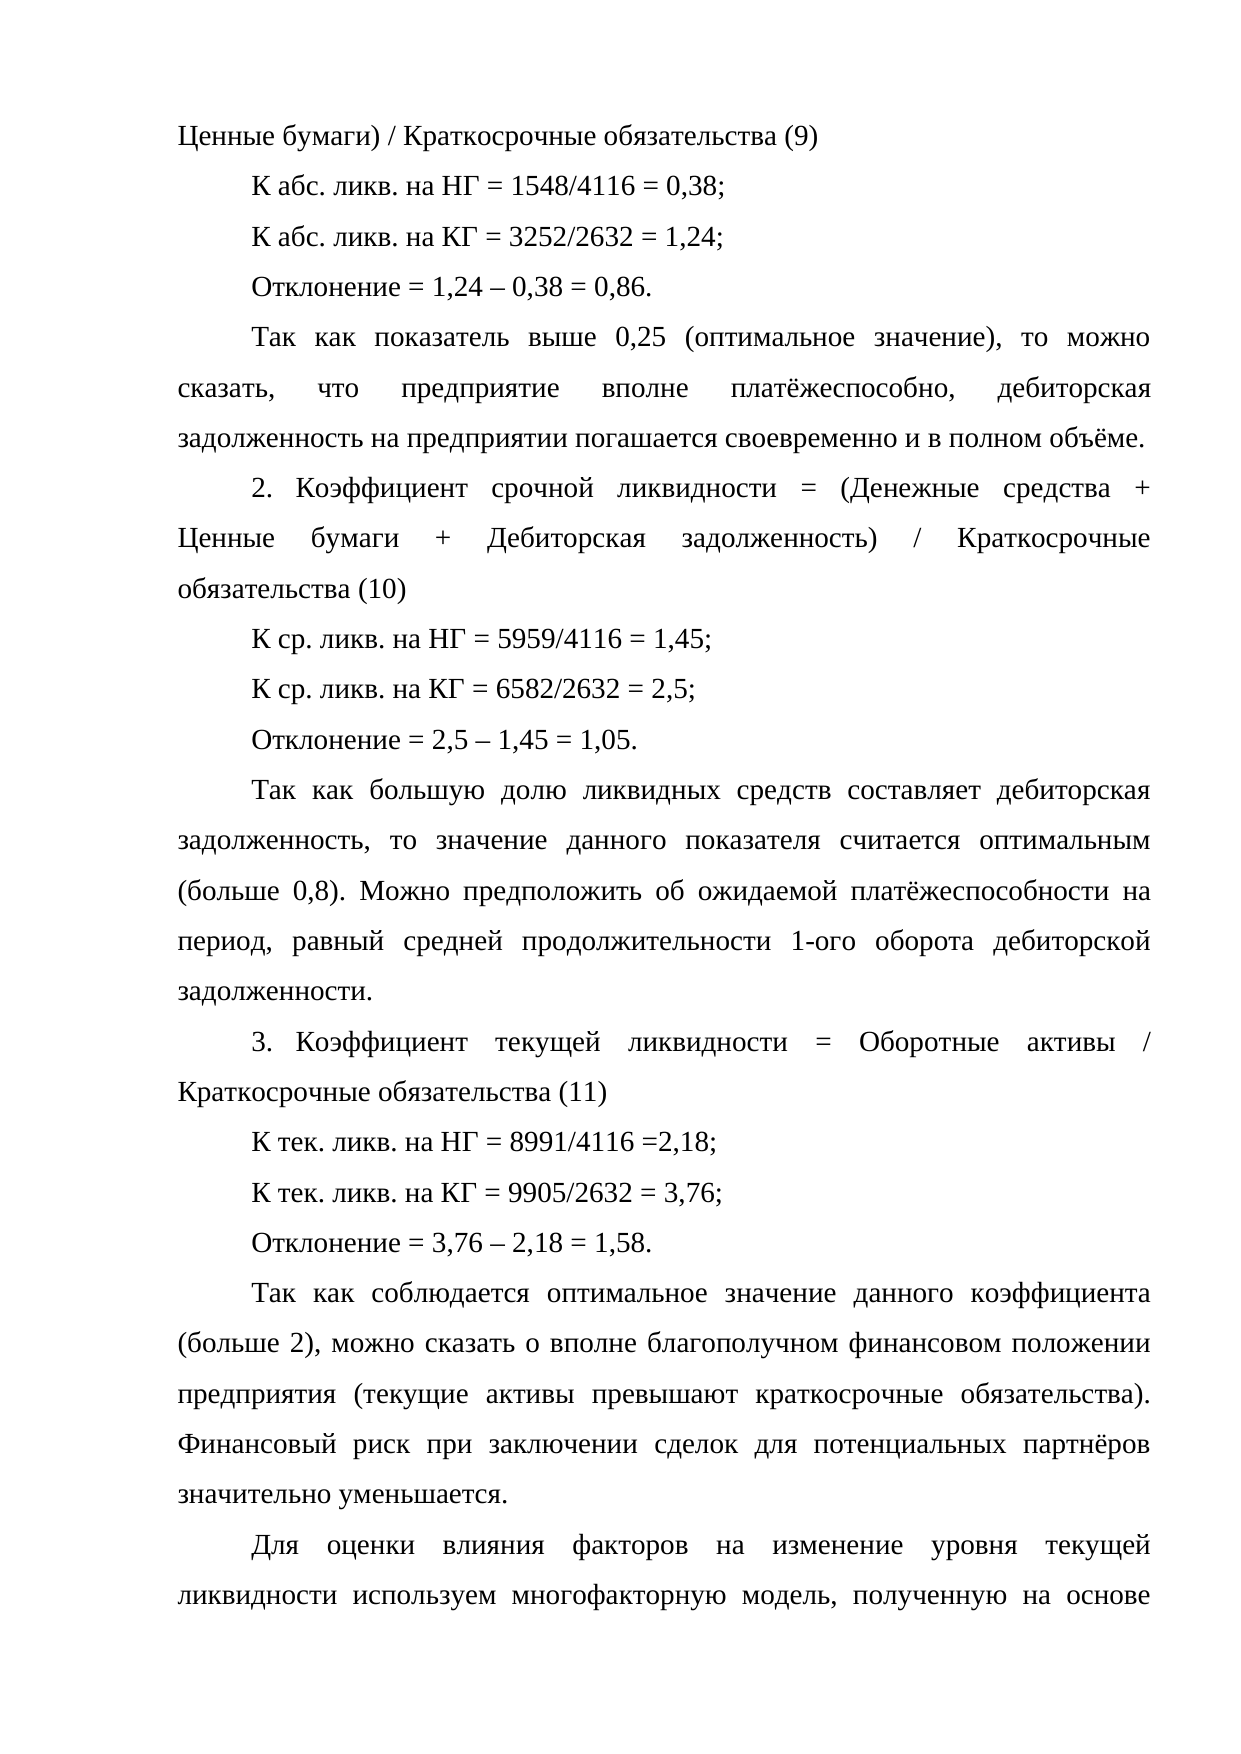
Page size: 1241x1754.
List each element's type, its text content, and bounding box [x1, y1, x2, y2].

text К абс. ликв. на КГ = 3252/2632 = 1,24; [177, 219, 1152, 252]
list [177, 118, 1152, 152]
text К ср. ликв. на КГ = 6582/2632 = 2,5; [177, 672, 1152, 705]
list Коэффициент текущей ликвидности = Оборотные активы / Краткосрочные обязательства (11) [177, 1024, 1152, 1108]
text Отклонение = 2,5 – 1,45 = 1,05. [177, 722, 1152, 755]
text Отклонение = 1,24 – 0,38 = 0,86. [177, 269, 1152, 303]
text Так как большую долю ликвидных средств составляет дебиторская задолженность, то значение данного показателя считается оптимальным (больше 0,8). Можно предположить об ожидаемой платёжеспособности на период, равный средней продолжительности 1-ого оборота дебиторской задолженности. [177, 772, 1152, 1007]
text К ср. ликв. на НГ = 5959/4116 = 1,45; [177, 621, 1152, 655]
text К абс. ликв. на НГ = 1548/4116 = 0,38; [177, 168, 1152, 202]
list Коэффициент срочной ликвидности = (Денежные средства + Ценные бумаги + Дебиторская задолженность) / Краткосрочные обязательства (10) [177, 470, 1152, 604]
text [177, 1527, 1152, 1611]
text Так как показатель выше 0,25 (оптимальное значение), то можно сказать, что предприятие вполне платёжеспособно, дебиторская задолженность на предприятии погашается своевременно и в полном объёме. [177, 319, 1152, 453]
text К тек. ликв. на НГ = 8991/4116 =2,18; [177, 1124, 1152, 1158]
text Отклонение = 3,76 – 2,18 = 1,58. [177, 1225, 1152, 1258]
text К тек. ликв. на КГ = 9905/2632 = 3,76; [177, 1175, 1152, 1208]
text Так как соблюдается оптимальное значение данного коэффициента (больше 2), можно сказать о вполне благополучном финансовом положении предприятия (текущие активы превышают краткосрочные обязательства). Финансовый риск при заключении сделок для потенциальных партнёров значительно уменьшается. [177, 1275, 1152, 1510]
